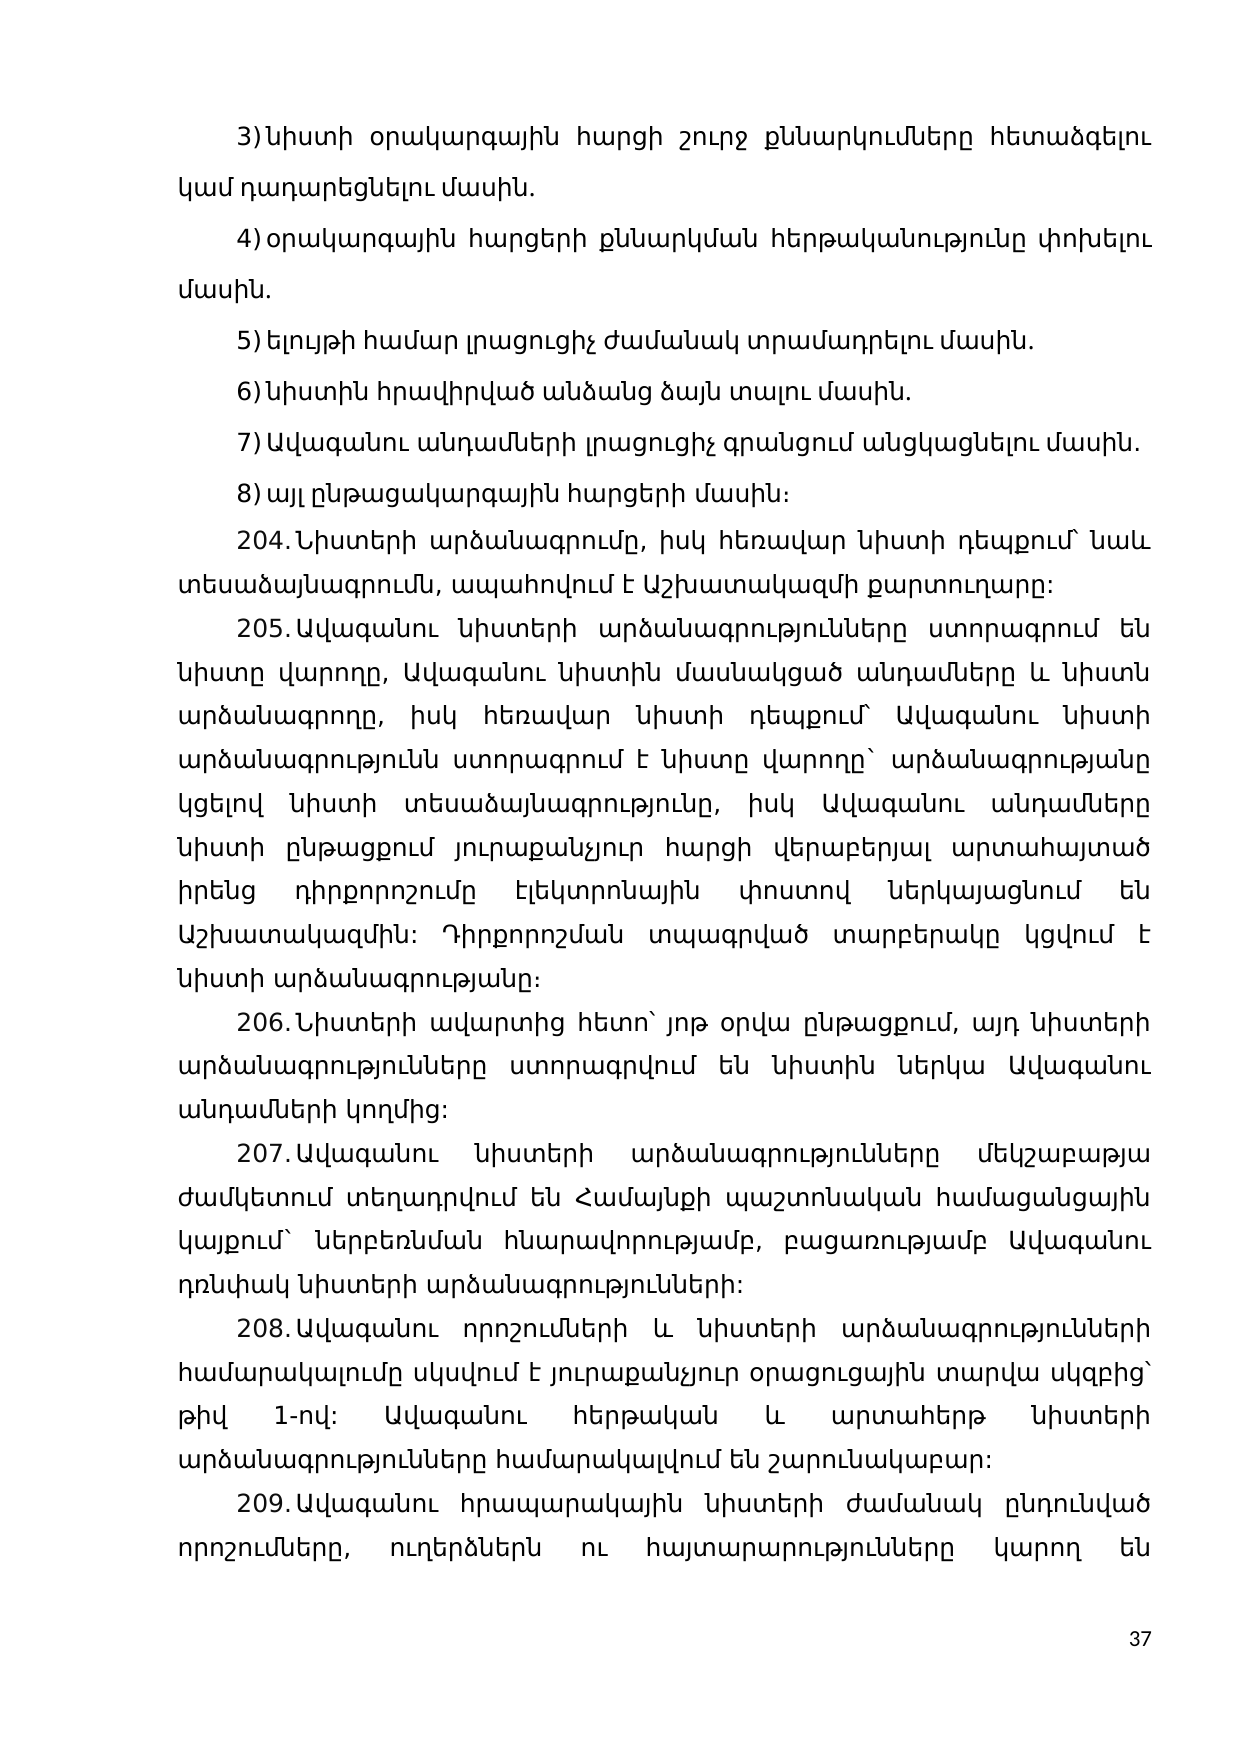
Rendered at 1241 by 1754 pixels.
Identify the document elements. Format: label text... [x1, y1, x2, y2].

list այլ ընթացակարգային հարցերի մասին։ [177, 475, 1152, 509]
list օրակարգային հարցերի քննարկման հերթականությունը փոխելու մասին. [177, 220, 1152, 305]
list Ավագանու որոշումների և նիստերի արձանագրությունների համարակալումը սկսվում է յուրաքանչյուր օրացուցային տարվա սկզբից՝ թիվ 1-ով: Ավագանու հերթական և արտահերթ նիստերի արձանագրությունները համարակալվում են շարունակաբար: [177, 1314, 1152, 1474]
list նիստին հրավիրված անձանց ձայն տալու մասին. [177, 373, 1152, 407]
list ելույթի համար լրացուցիչ ժամանակ տրամադրելու մասին. [177, 322, 1152, 356]
list Նիստերի ավարտից հետո՝ յոթ օրվա ընթացքում, այդ նիստերի արձանագրությունները ստորագրվում են նիստին ներկա Ավագանու անդամների կողմից: [177, 1008, 1152, 1124]
list Ավագանու նիստերի արձանագրությունները ստորագրում են նիստը վարողը, Ավագանու նիստին մասնակցած անդամները և նիստն արձանագրողը, իսկ հեռավար նիստի դեպքում՝ Ավագանու նիստի արձանագրությունն ստորագրում է նիստը վարողը` արձանագրությանը կցելով նիստի տեսաձայնագրությունը, իսկ Ավագանու անդամները նիստի ընթացքում յուրաքանչյուր հարցի վերաբերյալ արտահայտած իրենց դիրքորոշումը էլեկտրոնային փոստով ներկայացնում են Աշխատակազմին: Դիրքորոշման տպագրված տարբերակը կցվում է նիստի արձանագրությանը։ [177, 614, 1152, 993]
list Նիստերի արձանագրումը, իսկ հեռավար նիստի դեպքում՝ նաև տեսաձայնագրումն, ապահովում է Աշխատակազմի քարտուղարը: [177, 526, 1152, 599]
list Ավագանու անդամների լրացուցիչ գրանցում անցկացնելու մասին. [177, 424, 1152, 458]
list Ավագանու նիստերի արձանագրությունները մեկշաբաթյա ժամկետում տեղադրվում են Համայնքի պաշտոնական համացանցային կայքում` ներբեռնման հնարավորությամբ, բացառությամբ Ավագանու դռնփակ նիստերի արձանագրությունների: [177, 1139, 1152, 1299]
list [177, 1489, 1152, 1562]
list նիստի օրակարգային հարցի շուրջ քննարկումները հետաձգելու կամ դադարեցնելու մասին. [177, 118, 1152, 203]
